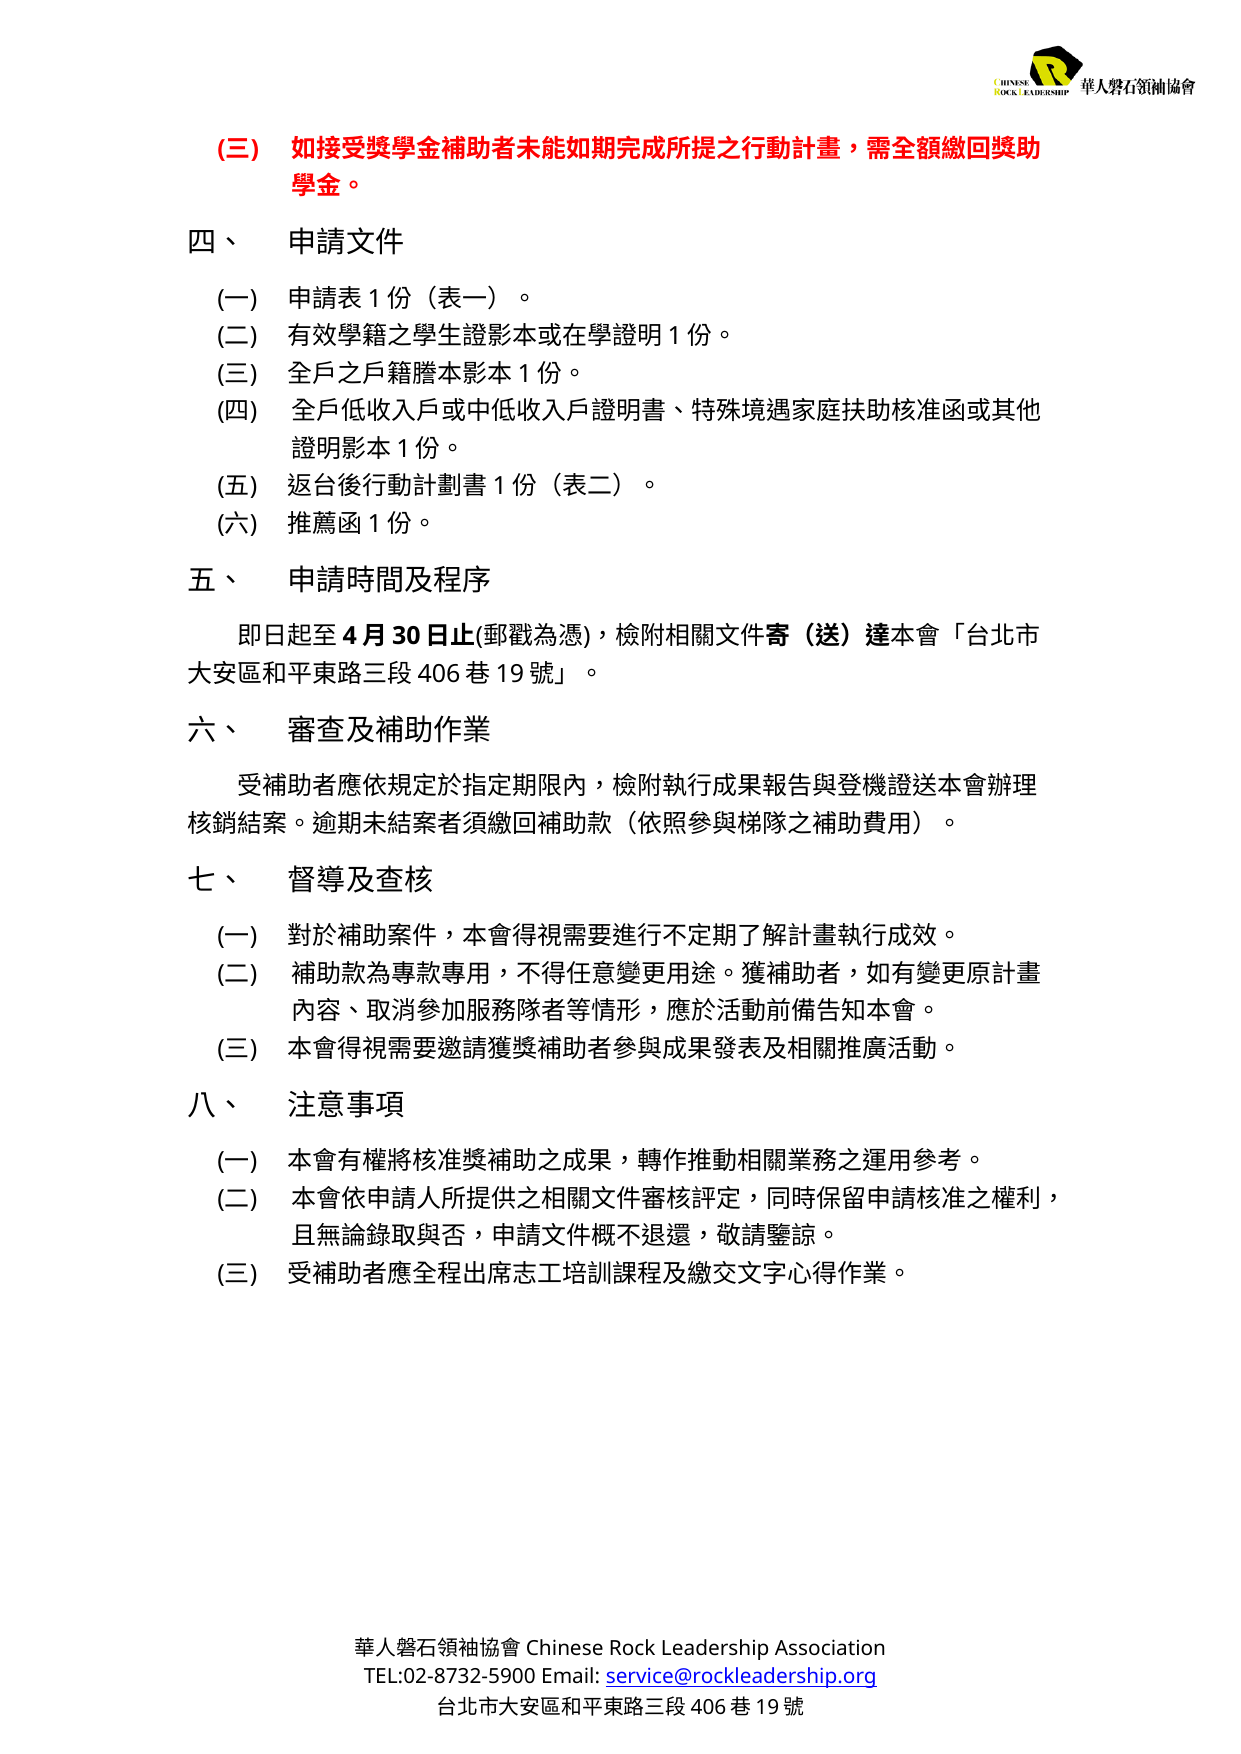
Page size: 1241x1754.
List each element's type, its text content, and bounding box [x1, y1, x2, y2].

list 全戶低收入戶或中低收入戶證明書、特殊境遇家庭扶助核准函或其他證明影本1份。 [217, 390, 1053, 465]
list 受補助者應全程出席志工培訓課程及繳交文字心得作業。 [217, 1253, 1053, 1290]
list 本會得視需要邀請獲獎補助者參與成果發表及相關推廣活動。 [217, 1028, 1053, 1065]
list 本會有權將核准獎補助之成果，轉作推動相關業務之運用參考。 [217, 1140, 1053, 1178]
text 八、 注意事項 [187, 1065, 1053, 1140]
list 有效學籍之學生證影本或在學證明1份。 [217, 315, 1053, 353]
list 對於補助案件，本會得視需要進行不定期了解計畫執行成效。 [217, 915, 1053, 953]
text 即日起至4月30日止(郵戳為憑)，檢附相關文件寄（送）達本會「台北市大安區和平東路三段406巷19號」。 [187, 615, 1053, 690]
list 返台後行動計劃書1份（表二）。 [217, 465, 1053, 503]
picture [990, 40, 1198, 98]
text 受補助者應依規定於指定期限內，檢附執行成果報告與登機證送本會辦理核銷結案。逾期未結案者須繳回補助款（依照參與梯隊之補助費用）。 [187, 765, 1053, 840]
list 本會依申請人所提供之相關文件審核評定，同時保留申請核准之權利，且無論錄取與否，申請文件概不退還，敬請鑒諒。 [217, 1178, 1053, 1253]
text 七、 督導及查核 [187, 840, 1053, 915]
list 如接受獎學金補助者未能如期完成所提之行動計畫，需全額繳回獎助學金。 [217, 128, 1053, 203]
list 全戶之戶籍謄本影本1份。 [217, 353, 1053, 390]
text 六、 審查及補助作業 [187, 690, 1053, 765]
text 四、 申請文件 [187, 203, 1053, 278]
list 推薦函1份。 [217, 503, 1053, 540]
list 申請表1份（表一）。 [217, 278, 1053, 315]
text 五、 申請時間及程序 [187, 540, 1053, 615]
list 補助款為專款專用，不得任意變更用途。獲補助者，如有變更原計畫內容、取消參加服務隊者等情形，應於活動前備告知本會。 [217, 953, 1053, 1028]
